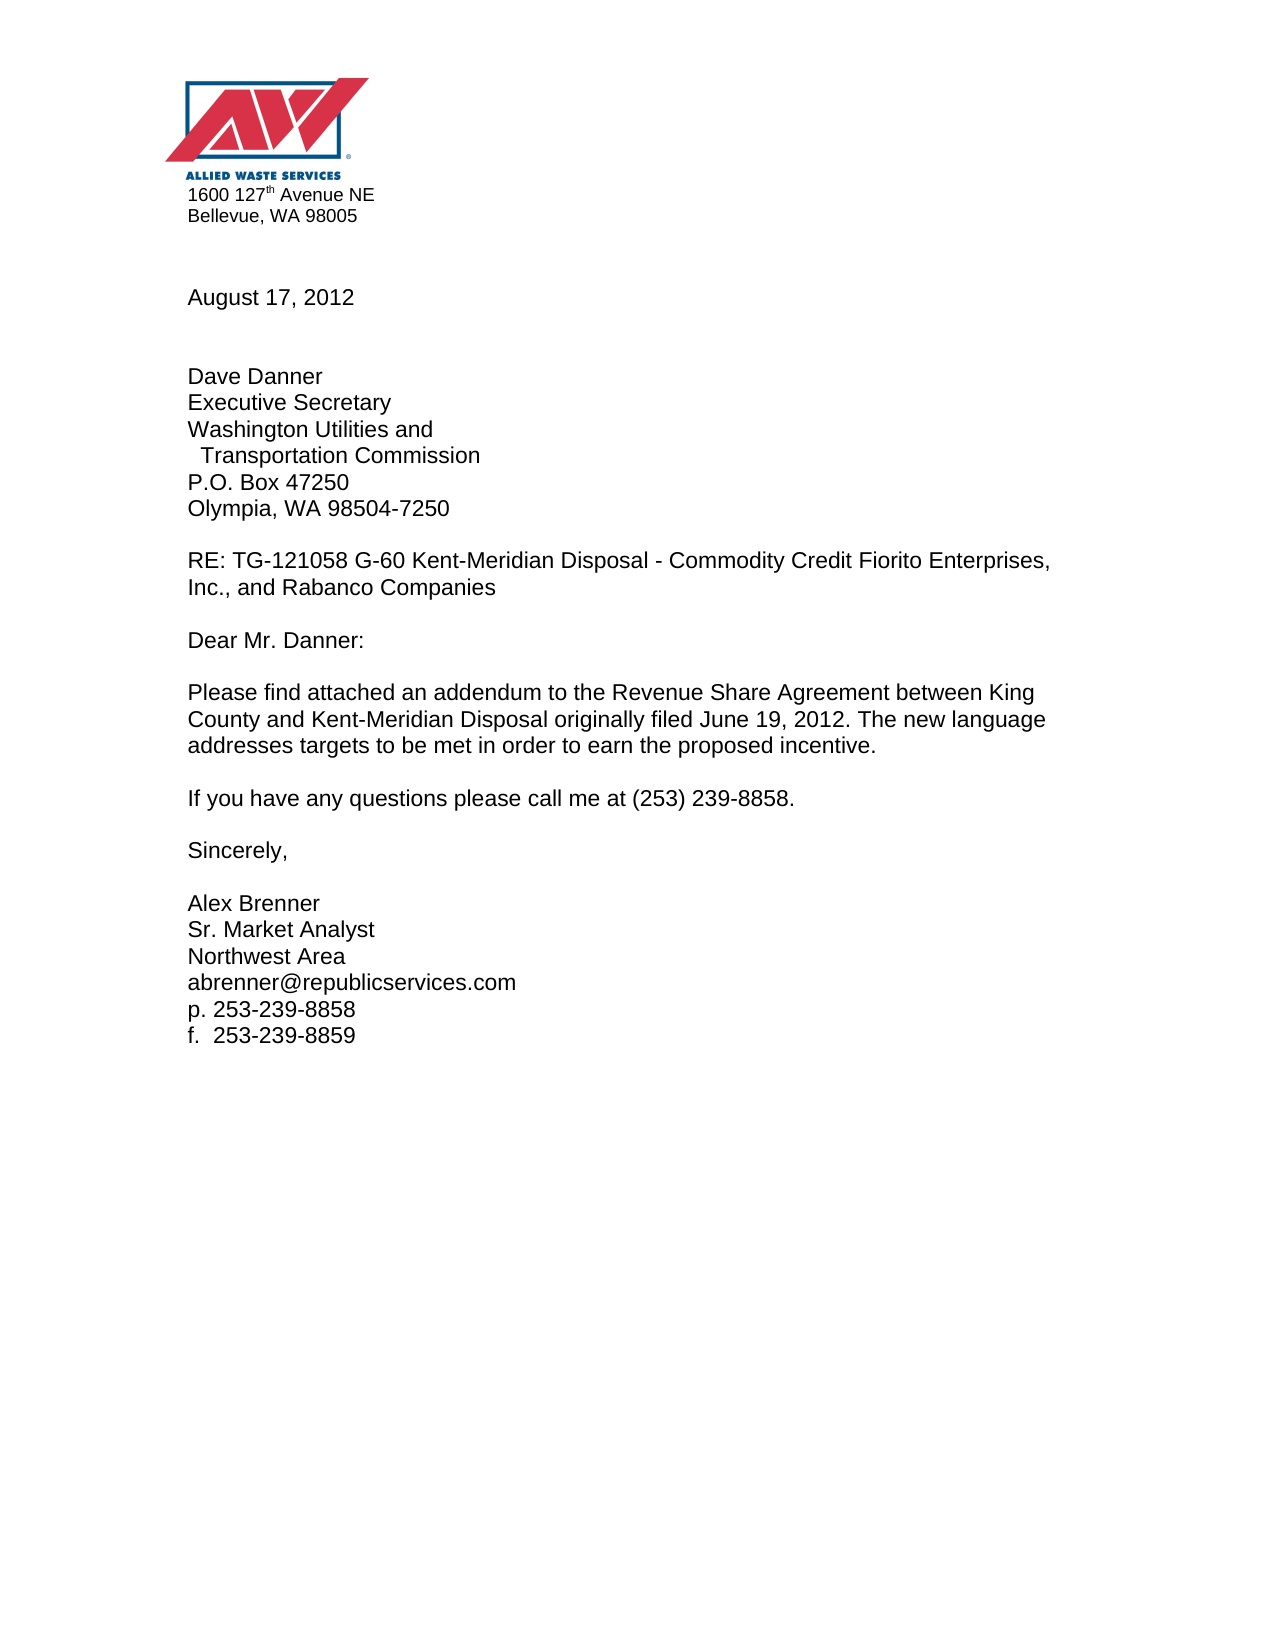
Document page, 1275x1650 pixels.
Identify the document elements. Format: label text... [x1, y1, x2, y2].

text f. 253-239-8859 [187, 1022, 1087, 1048]
text p. 253-239-8858 [187, 996, 1087, 1022]
text Please find attached an addendum to the Revenue Share Agreement between King County and Kent-Meridian Disposal originally filed June 19, 2012. The new language addresses targets to be met in order to earn the proposed incentive. [187, 679, 1087, 758]
text Dear Mr. Danner: [187, 627, 1087, 653]
picture [159, 75, 374, 184]
text Alex Brenner [187, 890, 1087, 916]
text Utilities and [187, 416, 1087, 442]
text Sr. Market Analyst [187, 916, 1087, 943]
text Northwest Area [187, 943, 1087, 969]
text Executive Secretary [187, 389, 1087, 416]
text Transportation Commission [187, 442, 1087, 468]
text August 17, 2012 [187, 284, 1087, 310]
text If you have any questions please call me at (253) 239-8858. [187, 785, 1087, 811]
text RE: TG-121058 G-60 Kent-Meridian Disposal - Commodity Credit Fiorito Enterprises, Inc., and Rabanco Companies [187, 547, 1087, 600]
text Dave Danner [187, 363, 1087, 389]
text Sincerely, [187, 837, 1087, 864]
text abrenner@republicservices.com [187, 969, 1087, 996]
